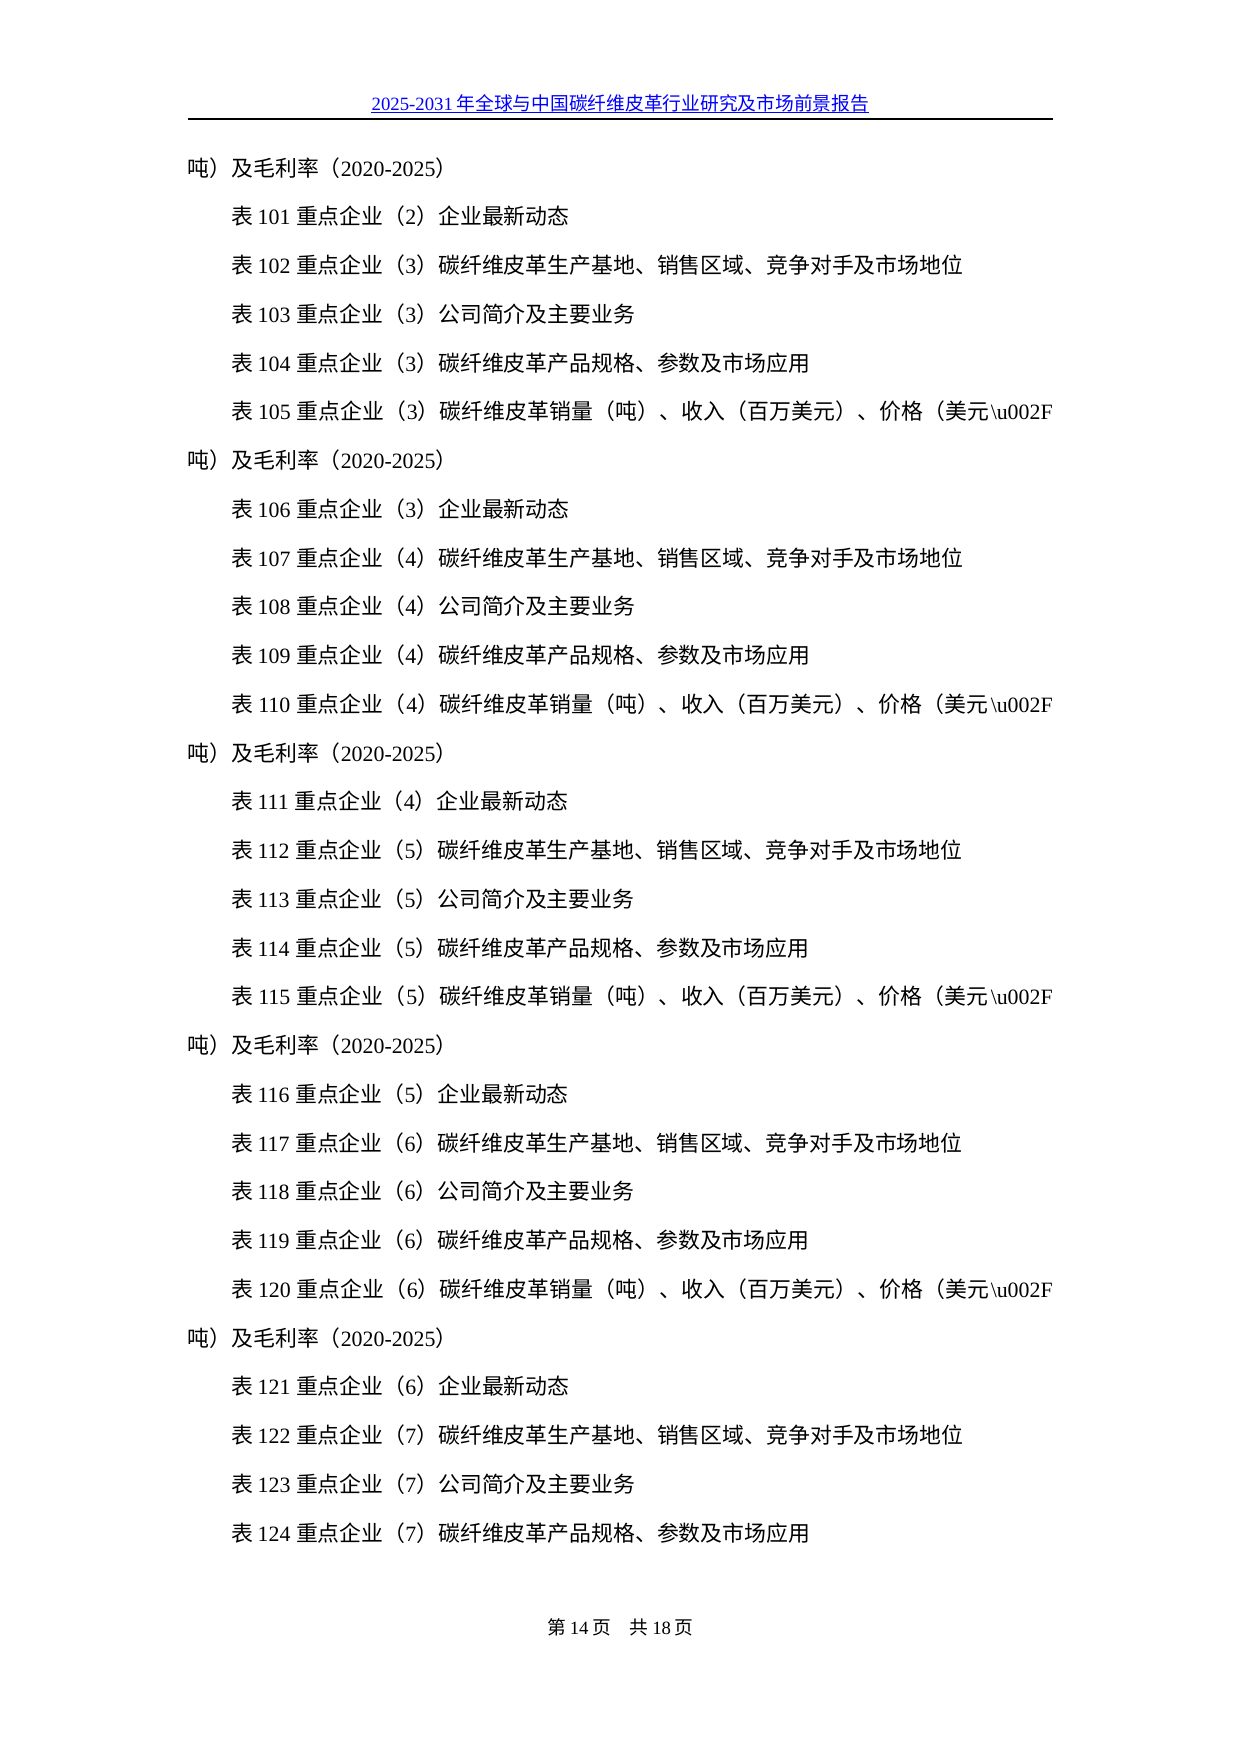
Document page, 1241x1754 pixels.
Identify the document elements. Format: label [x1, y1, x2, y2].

text [187, 150, 1053, 1548]
